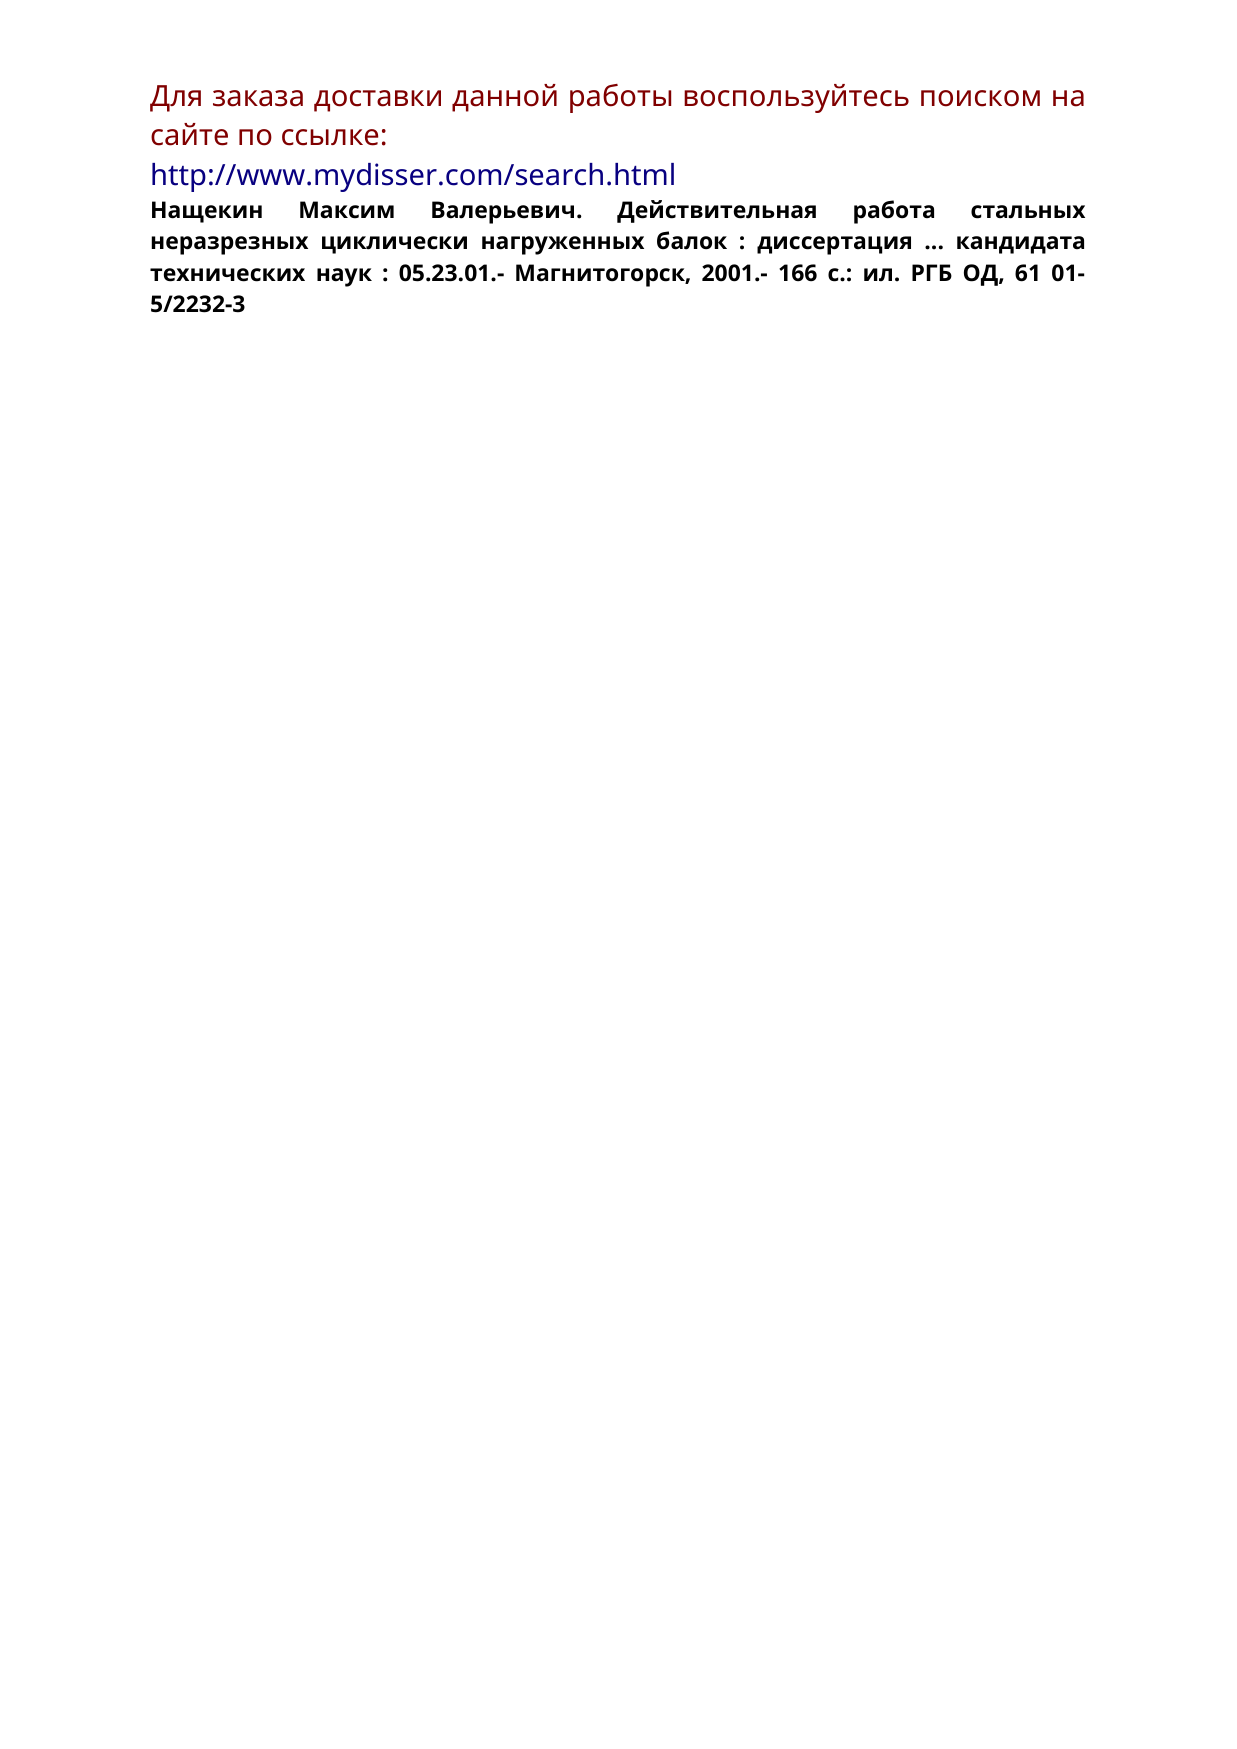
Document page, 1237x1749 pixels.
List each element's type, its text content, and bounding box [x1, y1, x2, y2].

text Нащекин Максим Валерьевич. Действительная работа стальных неразрезных циклически нагруженных балок : диссертация ... кандидата технических наук : 05.23.01.- Магнитогорск, 2001.- 166 с.: ил. РГБ ОД, 61 01-5/2232-3 [150, 194, 1086, 319]
